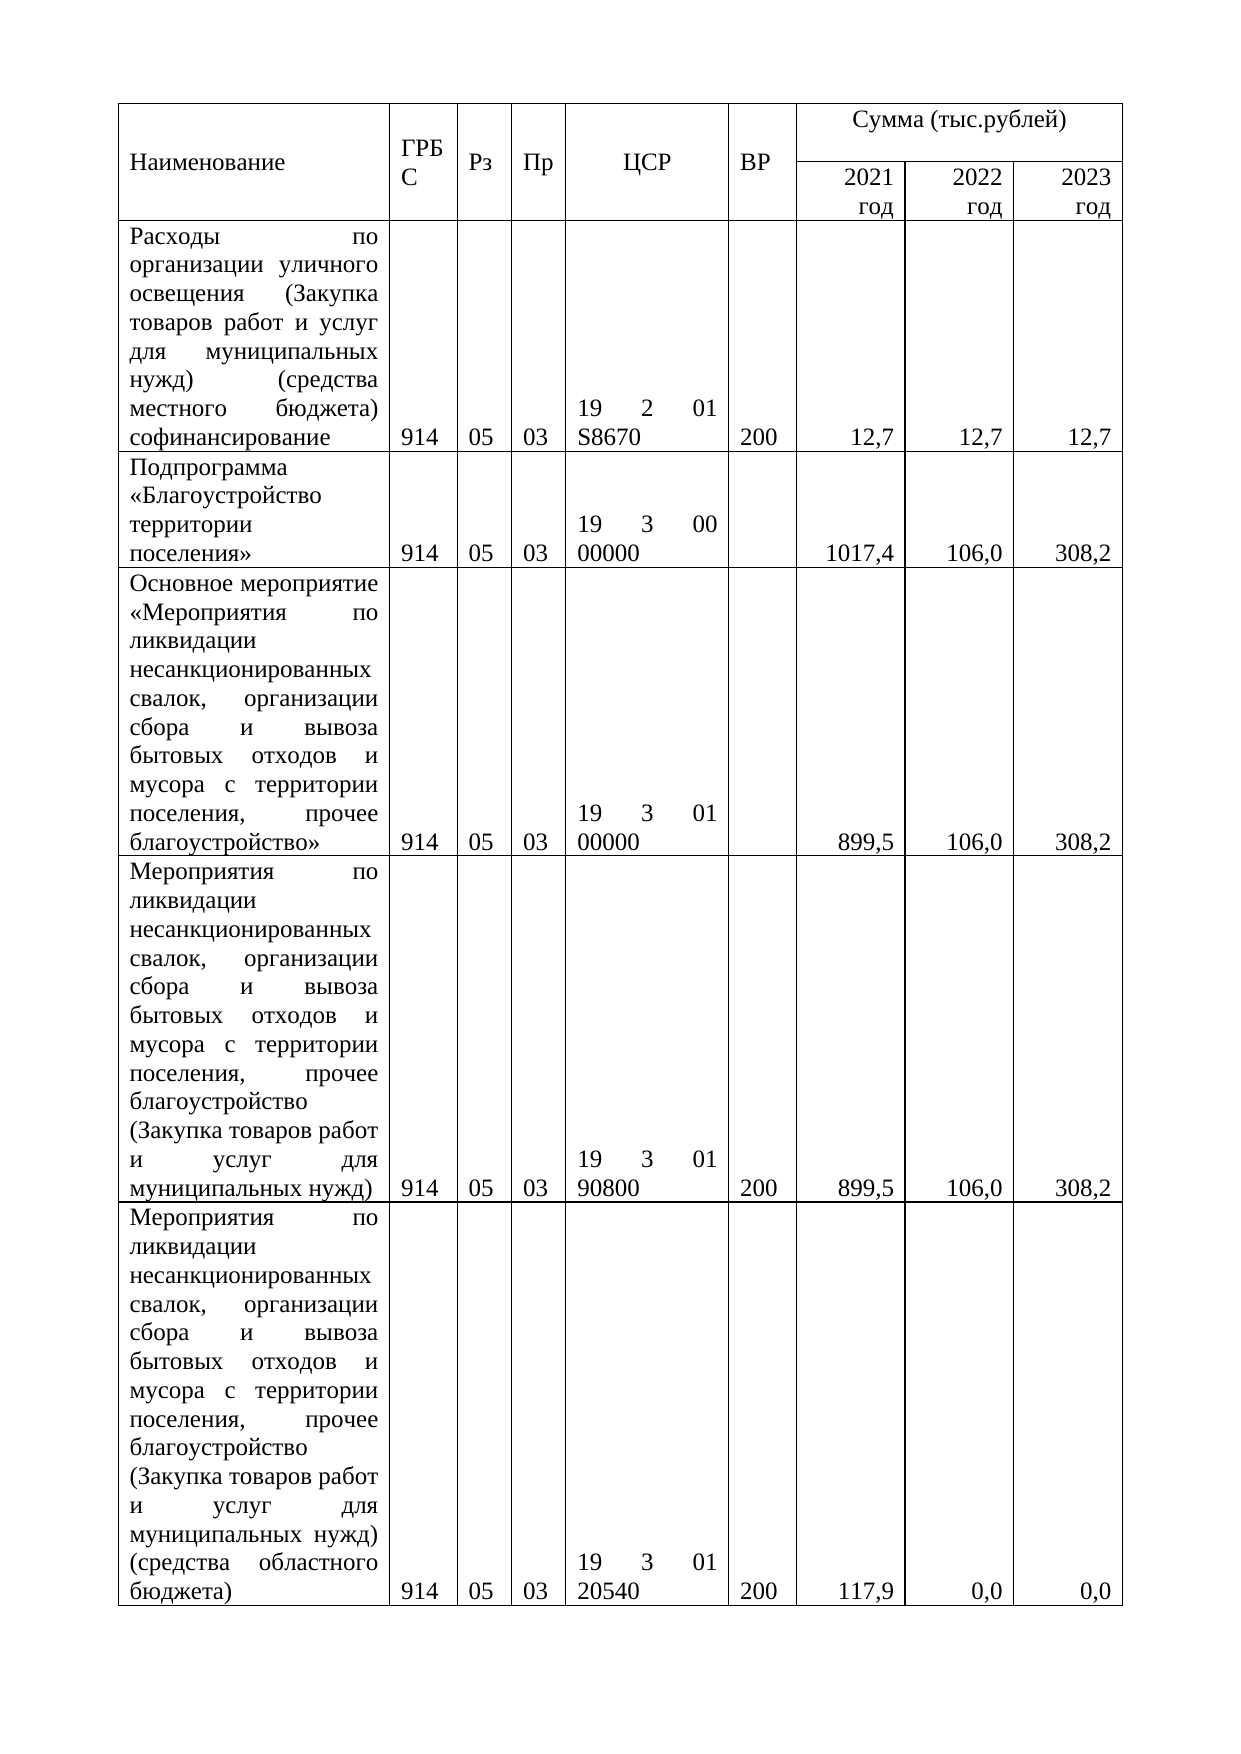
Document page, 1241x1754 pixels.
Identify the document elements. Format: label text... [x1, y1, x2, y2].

table_cell 308,2 [1014, 856, 1122, 1201]
table_cell 05 [458, 221, 511, 451]
table_cell 0,0 [906, 1203, 1013, 1605]
table_cell 914 [390, 221, 457, 451]
table_cell Подпрограмма «Благоустройство территории поселения» [119, 452, 389, 567]
table_cell 19 3 01 00000 [566, 568, 728, 855]
table_cell [729, 452, 796, 567]
table_cell 2021 год [797, 162, 904, 220]
table_cell 308,2 [1014, 452, 1122, 567]
table_cell Мероприятия по ликвидации несанкционированных свалок, организации сбора и вывоза бытовых отходов и мусора с территории поселения, прочее благоустройство (Закупка товаров работ и услуг для муниципальных нужд)(средства областного бюджета) [119, 1203, 389, 1605]
table_header Рз [458, 104, 511, 220]
table_cell 2023 год [1014, 162, 1122, 220]
table_cell 12,7 [797, 221, 904, 451]
table_cell 03 [512, 568, 565, 855]
table_cell 106,0 [906, 856, 1013, 1201]
table_cell 19 3 01 20540 [566, 1203, 728, 1605]
table_cell 117,9 [797, 1203, 904, 1605]
table_cell 19 3 01 90800 [566, 856, 728, 1201]
table_cell 899,5 [797, 856, 904, 1201]
table_cell 200 [729, 221, 796, 451]
table_cell 03 [512, 221, 565, 451]
table_cell 19 2 01 S8670 [566, 221, 728, 451]
table_cell 05 [458, 452, 511, 567]
table_header Пр [512, 104, 565, 220]
table_cell 03 [512, 856, 565, 1201]
table_cell 05 [458, 568, 511, 855]
table_header Сумма (тыс.рублей) [797, 104, 1122, 161]
table_cell 1017,4 [797, 452, 904, 567]
table_cell 03 [512, 452, 565, 567]
table_cell 05 [458, 856, 511, 1201]
table_cell 914 [390, 452, 457, 567]
table_cell 200 [729, 1203, 796, 1605]
table_header ГРБС [390, 104, 457, 220]
table_cell 914 [390, 856, 457, 1201]
table_cell 899,5 [797, 568, 904, 855]
table_cell 308,2 [1014, 568, 1122, 855]
table_cell 12,7 [906, 221, 1013, 451]
table_cell 106,0 [906, 568, 1013, 855]
table_cell Основное мероприятие «Мероприятия по ликвидации несанкционированных свалок, организации сбора и вывоза бытовых отходов и мусора с территории поселения, прочее благоустройство» [119, 568, 389, 855]
table_cell 2022 год [906, 162, 1013, 220]
table_cell Расходы по организации уличного освещения (Закупка товаров работ и услуг для муниципальных нужд) (средства местного бюджета) софинансирование [119, 221, 389, 451]
table_cell 03 [512, 1203, 565, 1605]
table_cell 0,0 [1014, 1203, 1122, 1605]
table_cell 05 [458, 1203, 511, 1605]
table_cell 200 [729, 856, 796, 1201]
table_cell 914 [390, 568, 457, 855]
table_cell 914 [390, 1203, 457, 1605]
table_cell 106,0 [906, 452, 1013, 567]
table_cell 12,7 [1014, 221, 1122, 451]
table_header ЦСР [566, 104, 728, 220]
table_header Наименование [119, 104, 389, 220]
table_cell Мероприятия по ликвидации несанкционированных свалок, организации сбора и вывоза бытовых отходов и мусора с территории поселения, прочее благоустройство (Закупка товаров работ и услуг для муниципальных нужд) [119, 856, 389, 1201]
table_header ВР [729, 104, 796, 220]
table_cell [729, 568, 796, 855]
table_cell 19 3 00 00000 [566, 452, 728, 567]
